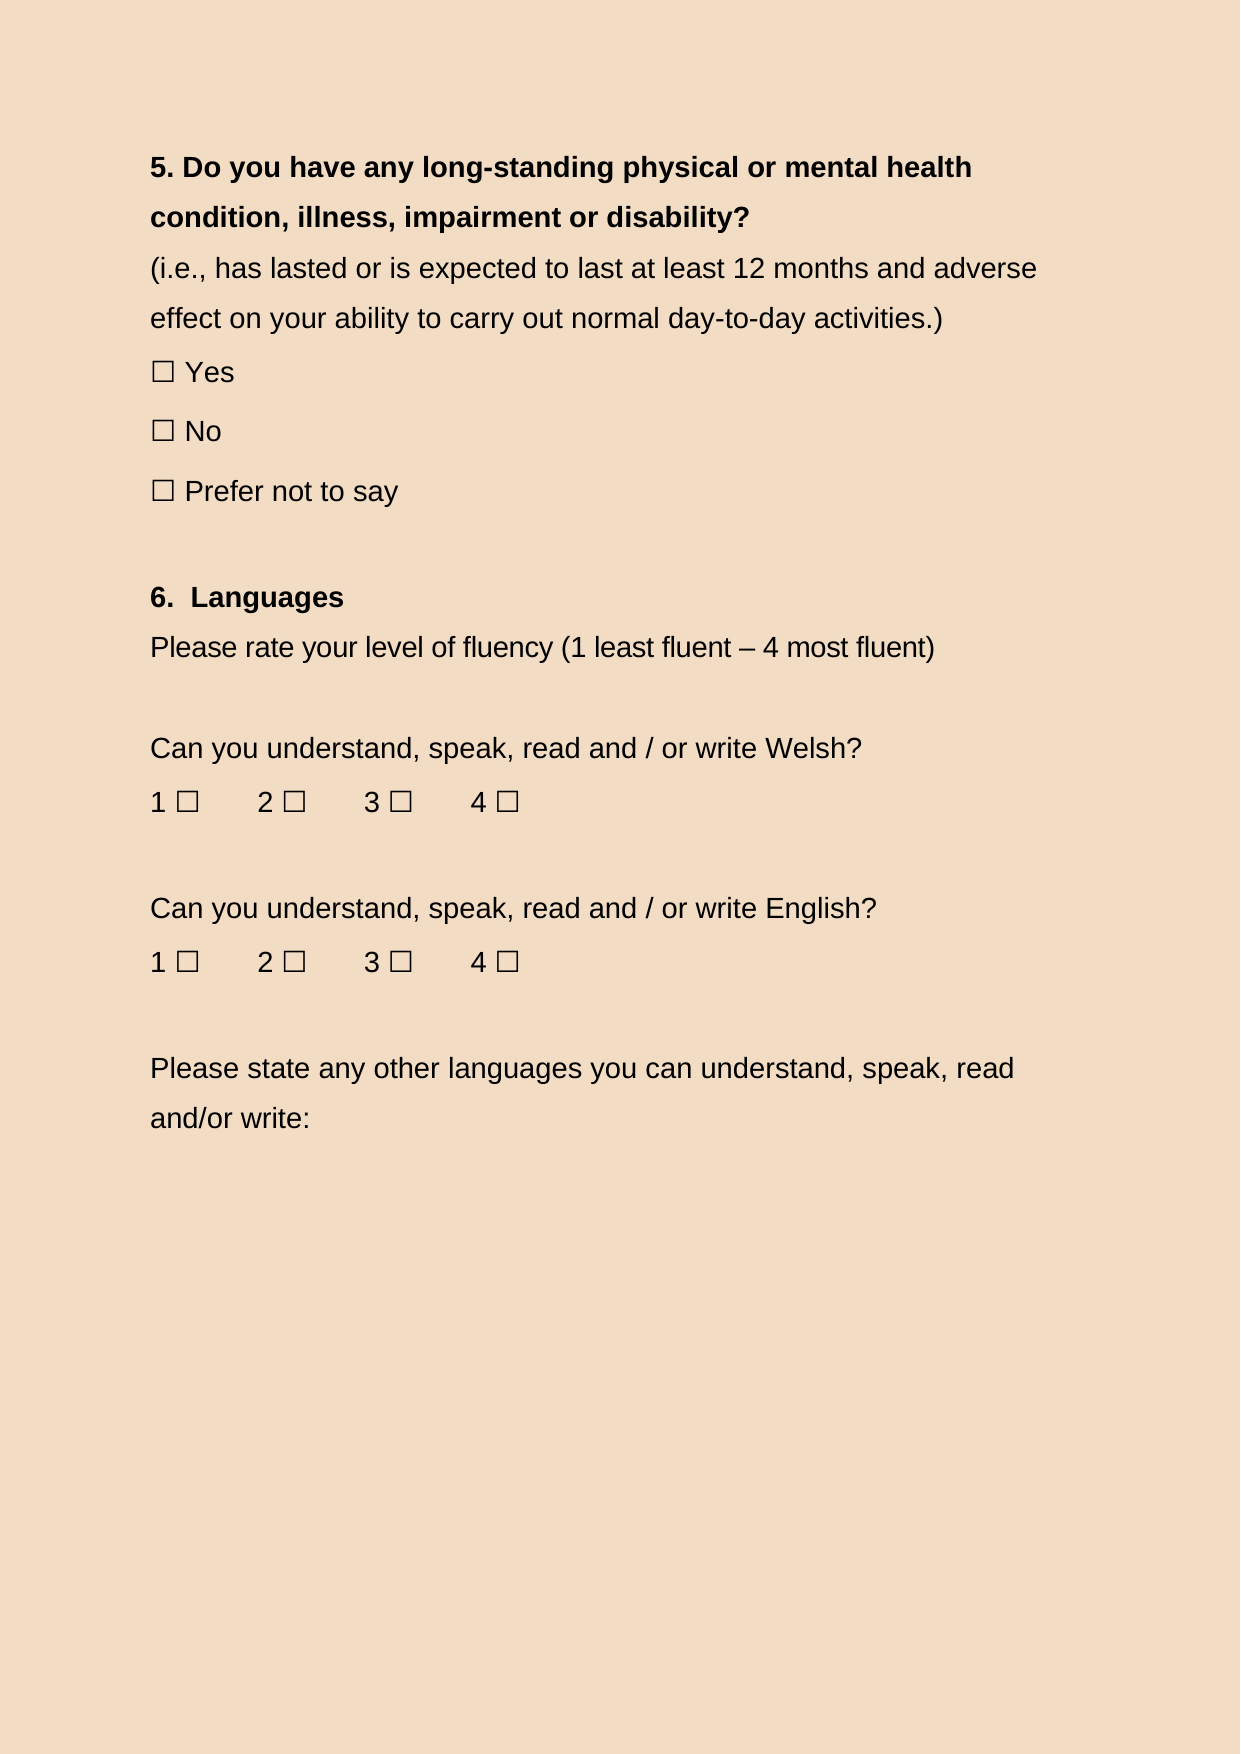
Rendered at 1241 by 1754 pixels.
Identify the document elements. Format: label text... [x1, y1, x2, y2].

text Can you understand, speak, read and / or write Welsh? [150, 731, 1090, 764]
text 5. Do you have any long-standing physical or mental health condition, illness, impairment or disability? [150, 150, 1090, 234]
text Please state any other languages you can understand, speak, read and/or write: [150, 1051, 1090, 1135]
text 1 2 3 4 [150, 941, 1090, 981]
text Please rate your level of fluency (1 least fluent – 4 most fluent) [150, 630, 1090, 664]
text 1 2 3 4 [150, 781, 1090, 821]
text Yes [150, 351, 1090, 391]
text Can you understand, speak, read and / or write English? [150, 841, 1090, 924]
text (i.e., has lasted or is expected to last at least 12 months and adverse effect on your ability to carry out normal day-to-day activities.) [150, 251, 1090, 334]
text No [150, 411, 1090, 450]
text Prefer not to say [150, 470, 1090, 510]
text 6. Languages [150, 580, 1090, 613]
